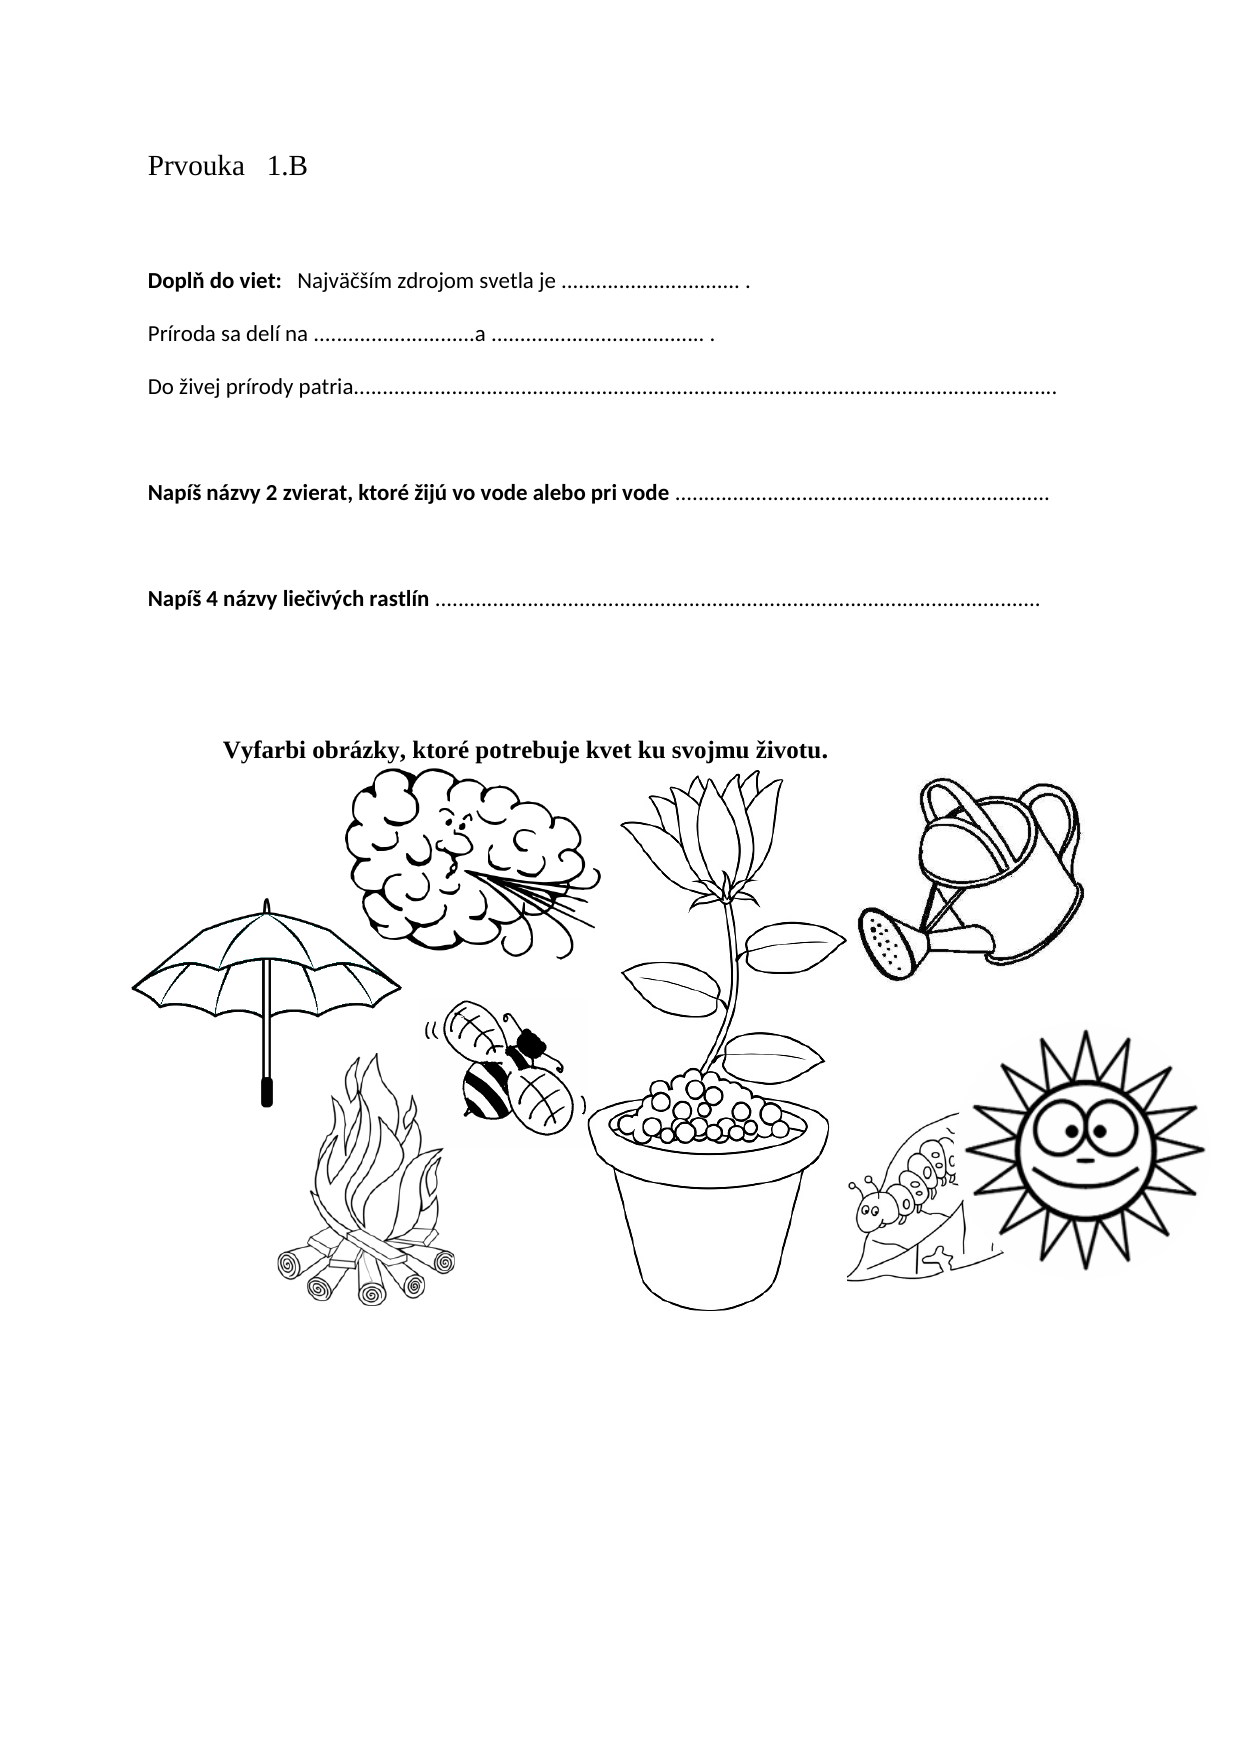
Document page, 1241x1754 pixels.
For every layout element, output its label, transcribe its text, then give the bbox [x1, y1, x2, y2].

list Vyfarbi obrázky, ktoré potrebuje kvet ku svojmu životu. [223, 732, 1093, 766]
text Prvouka 1.B [148, 148, 1093, 181]
picture [852, 773, 1087, 986]
picture [125, 766, 1212, 1311]
text Napíš názvy 2 zvierat, ktoré žijú vo vode alebo pri vode ................................................................. [148, 478, 1093, 506]
text Do živej prírody patria.......................................................................................................................... [148, 372, 1093, 400]
text Príroda sa delí na ............................a ..................................... . [148, 319, 1093, 347]
text Doplň do viet: Najväčším zdrojom svetla je ............................... . [148, 266, 1093, 294]
text Napíš 4 názvy liečivých rastlín ......................................................................................................... [148, 584, 1093, 612]
